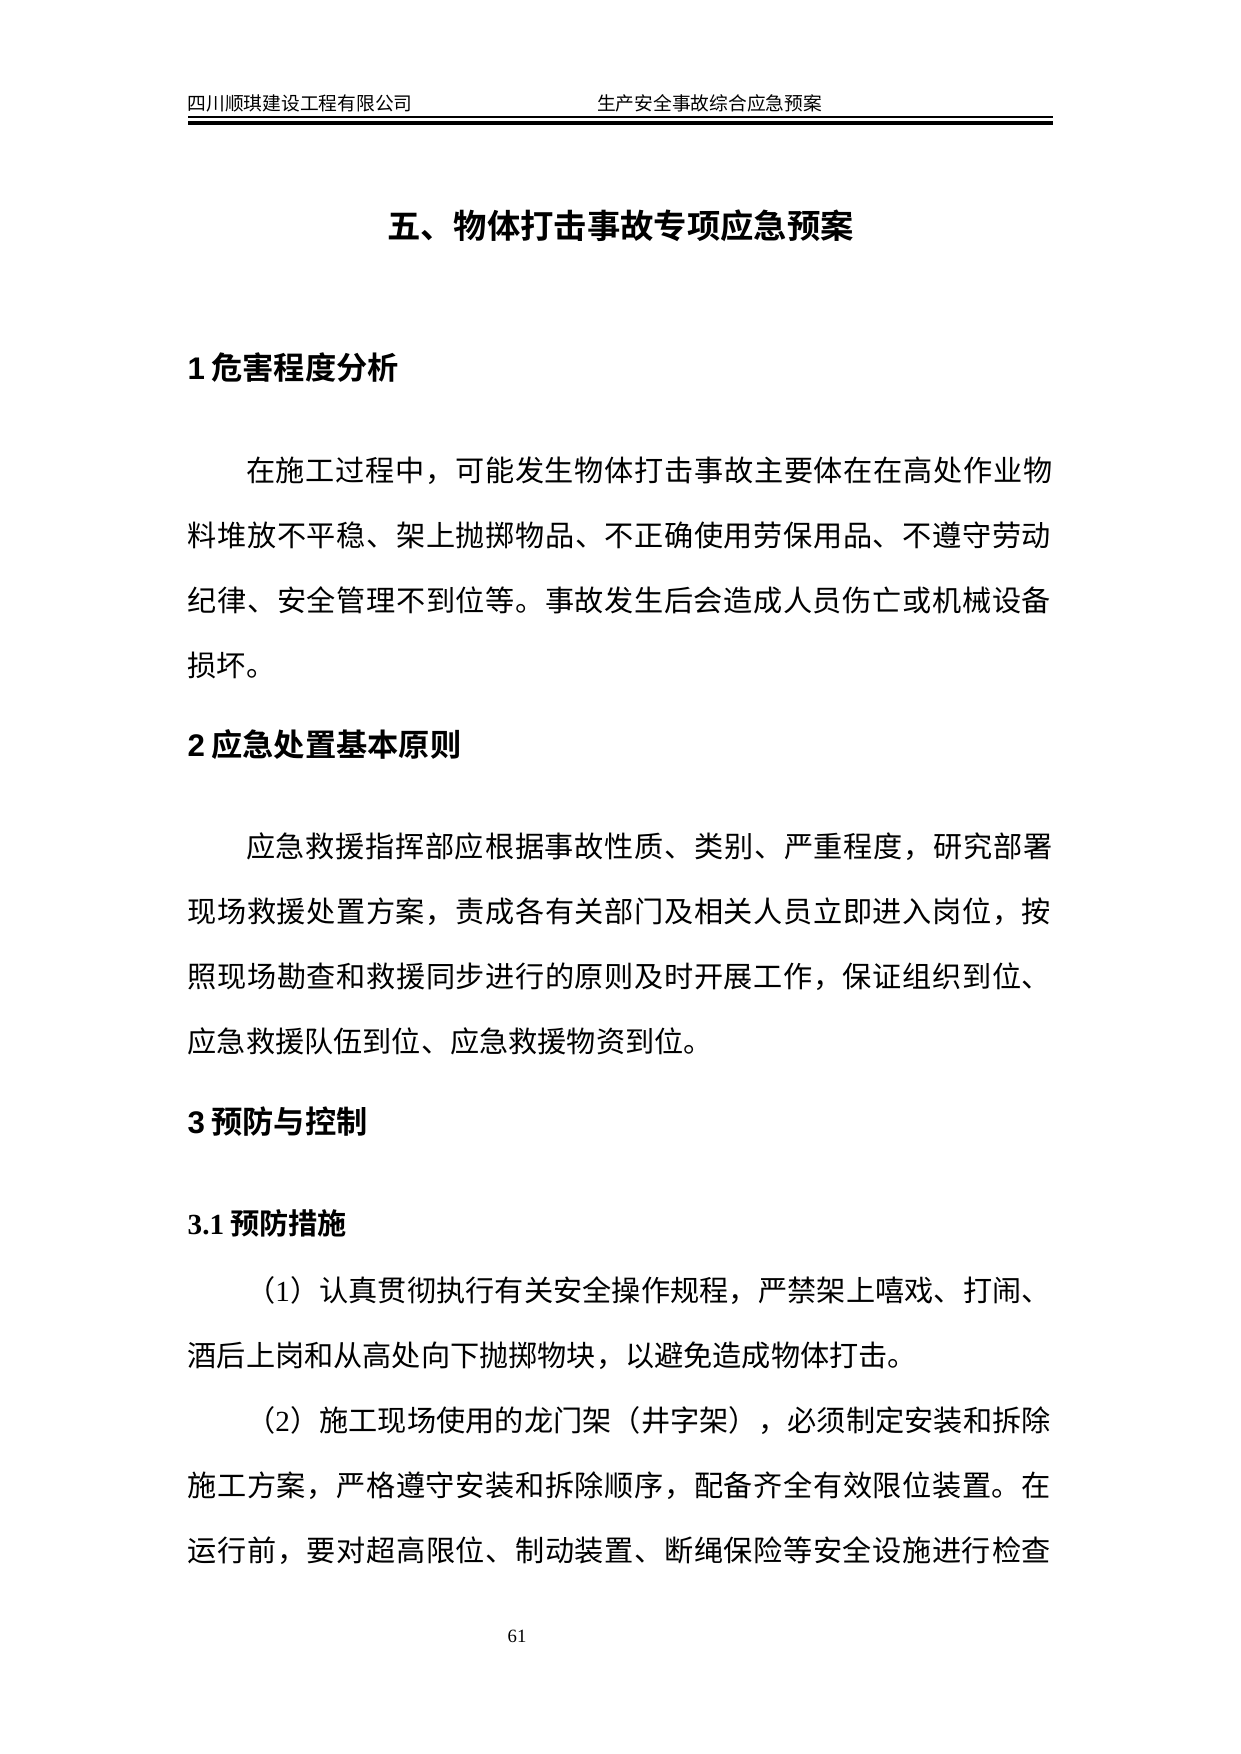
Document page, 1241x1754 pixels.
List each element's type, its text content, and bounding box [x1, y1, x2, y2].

text 应急救援指挥部应根据事故性质、类别、严重程度，研究部署现场救援处置方案，责成各有关部门及相关人员立即进入岗位，按照现场勘查和救援同步进行的原则及时开展工作，保证组织到位、应急救援队伍到位、应急救援物资到位。 [187, 812, 1053, 1072]
subtitle 3预防与控制 [187, 1087, 1053, 1152]
subtitle 1危害程度分析 [187, 333, 1053, 398]
text （1）认真贯彻执行有关安全操作规程，严禁架上嘻戏、打闹、酒后上岗和从高处向下抛掷物块，以避免造成物体打击。 [187, 1256, 1053, 1386]
subtitle 3.1预防措施 [187, 1189, 1053, 1254]
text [187, 1386, 1053, 1581]
subtitle 五、物体打击事故专项应急预案 [187, 191, 1053, 256]
subtitle 2应急处置基本原则 [187, 710, 1053, 775]
text 在施工过程中，可能发生物体打击事故主要体在在高处作业物料堆放不平稳、架上抛掷物品、不正确使用劳保用品、不遵守劳动纪律、安全管理不到位等。事故发生后会造成人员伤亡或机械设备损坏。 [187, 436, 1053, 696]
